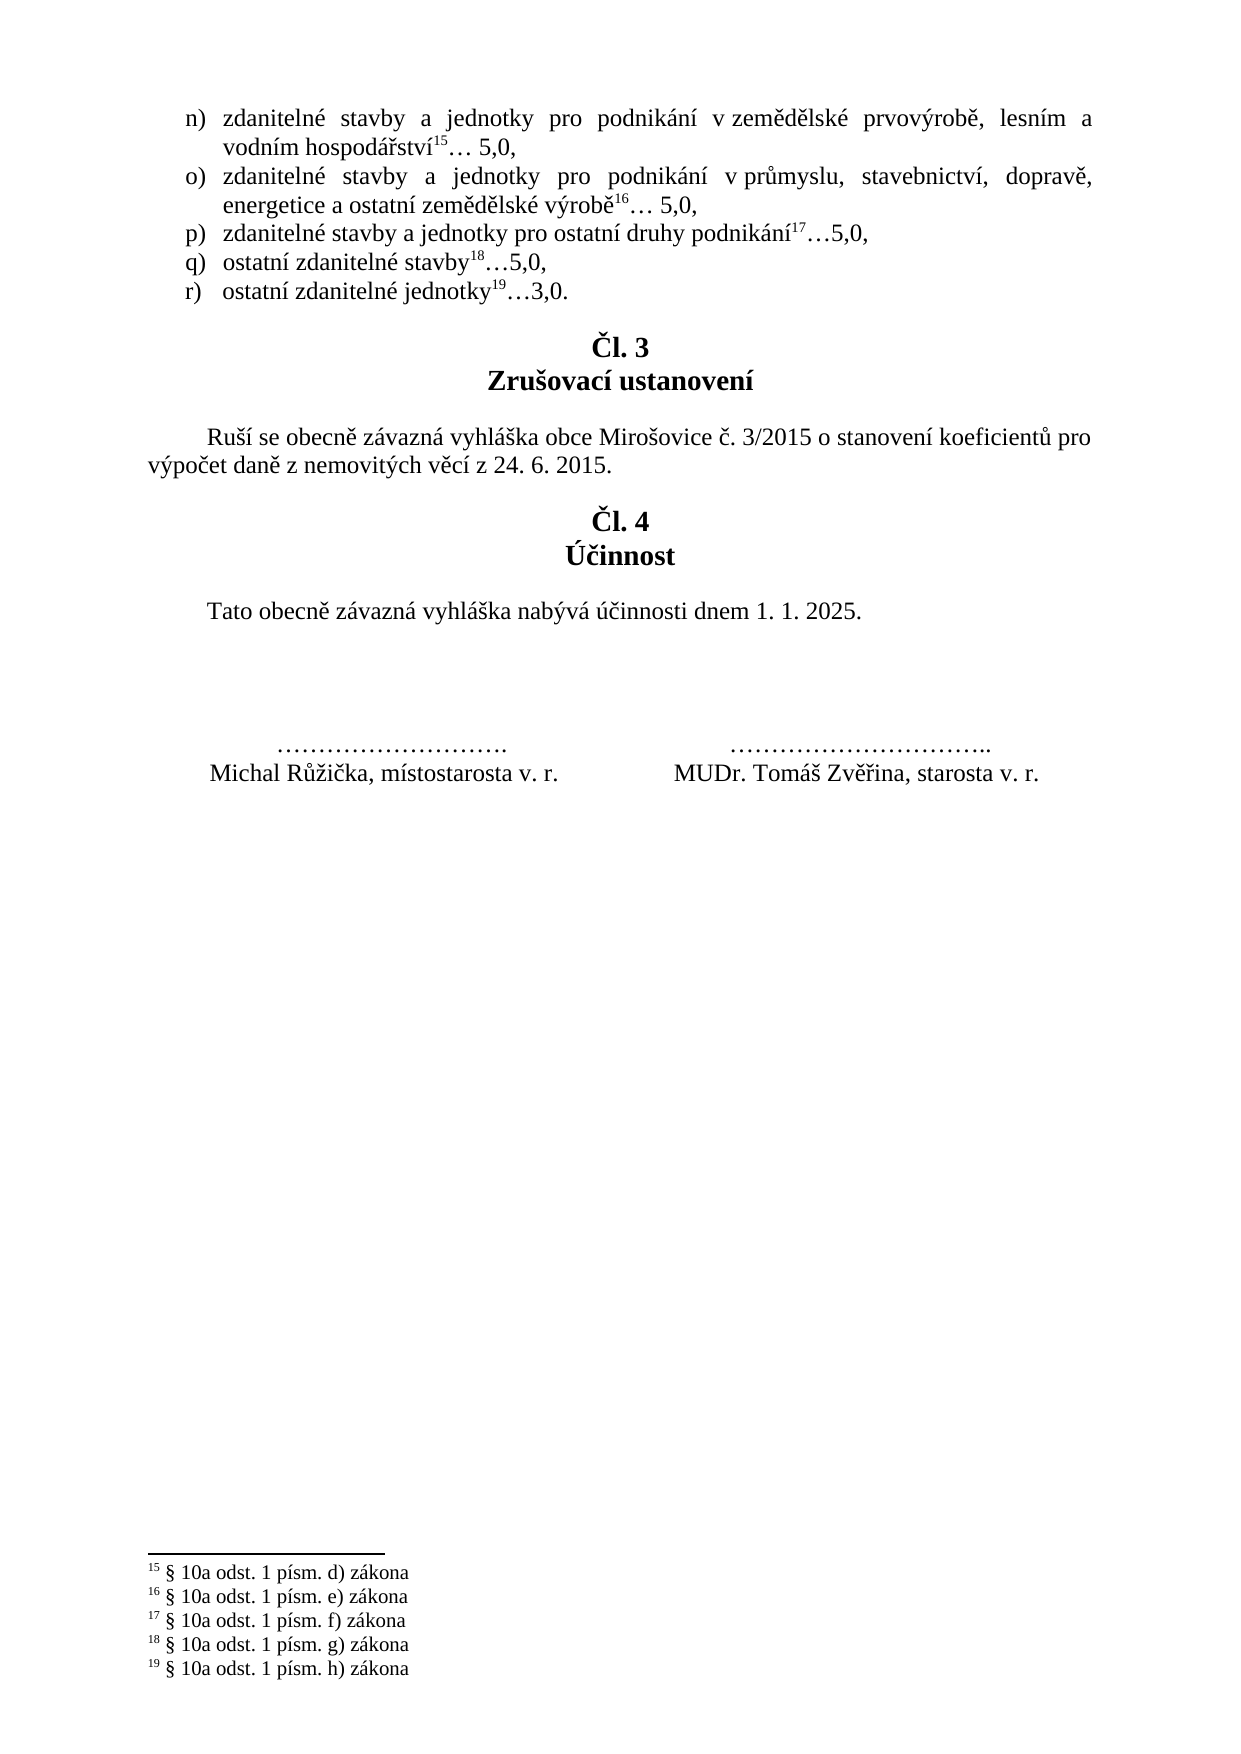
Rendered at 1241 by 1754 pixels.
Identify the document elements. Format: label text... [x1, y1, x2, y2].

text Zrušovací ustanovení [148, 363, 1093, 397]
text Čl. 4 [148, 504, 1093, 538]
list Tato obecně závazná vyhláška nabývá účinnosti dnem 1. 1. 2025. [148, 596, 1093, 625]
text Čl. 3 [148, 330, 1093, 363]
list ostatní zdanitelné jednotky…3,0. [185, 276, 1093, 305]
list ostatní zdanitelné stavby…5,0, [185, 247, 1093, 276]
text Účinnost [148, 538, 1093, 571]
text Michal Růžička, místostarosta v. r. MUDr. Tomáš Zvěřina, starosta v. r. [148, 758, 1093, 787]
text ………………………. ………………………….. [148, 729, 1093, 758]
text Ruší se obecně závazná vyhláška obce Mirošovice č. 3/2015 o stanovení koeficientů pro výpočet daně z nemovitých věcí z 24. 6. 2015. [148, 422, 1093, 479]
list zdanitelné stavby a jednotky pro podnikání v zemědělské prvovýrobě, lesním a vodním hospodářství… 5,0, [185, 103, 1093, 161]
list zdanitelné stavby a jednotky pro podnikání v průmyslu, stavebnictví, dopravě, energetice a ostatní zemědělské výrobě… 5,0, [185, 161, 1093, 218]
list zdanitelné stavby a jednotky pro ostatní druhy podnikání…5,0, [185, 218, 1093, 247]
